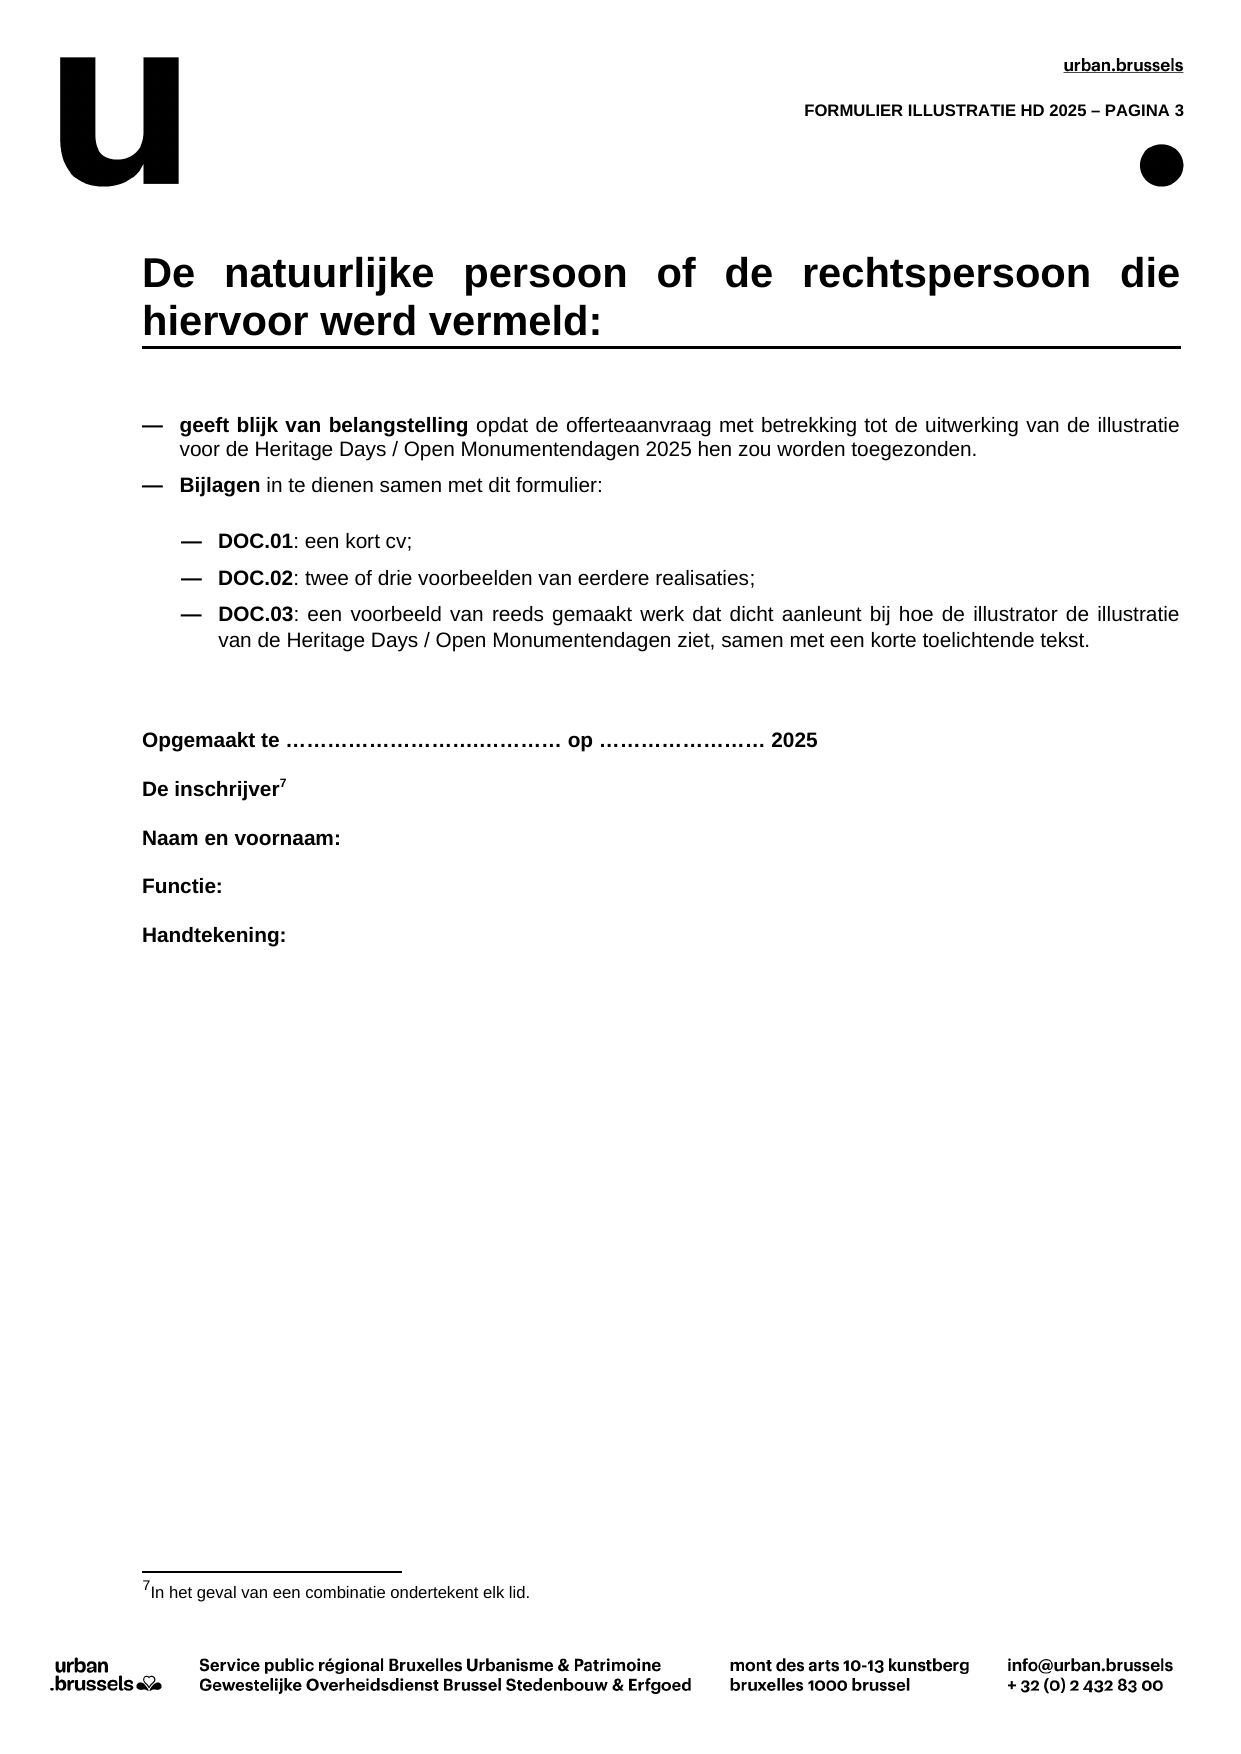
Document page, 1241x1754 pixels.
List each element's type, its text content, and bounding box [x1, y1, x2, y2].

list DOC.03: een voorbeeld van reeds gemaakt werk dat dicht aanleunt bij hoe de illustrator de illustratie van de Heritage Days / Open Monumentendagen ziet, samen met een korte toelichtende tekst. [181, 602, 1181, 652]
list DOC.01: een kort cv; [181, 529, 1175, 553]
text Naam en voornaam: [142, 825, 1181, 849]
list Bijlagen in te dienen samen met dit formulier: [142, 473, 1181, 497]
text De inschrijver [142, 776, 1181, 800]
list geeft blijk van belangstelling opdat de offerteaanvraag met betrekking tot de uitwerking van de illustratie voor de Heritage Days / Open Monumentendagen 2025 hen zou worden toegezonden. [142, 412, 1181, 460]
picture [1, 0, 1241, 214]
list DOC.02: twee of drie voorbeelden van eerdere realisaties; [181, 565, 1175, 589]
subtitle De natuurlijke persoon of de rechtspersoon die hiervoor werd vermeld: [142, 248, 1181, 346]
text Functie: [142, 874, 1181, 898]
picture [0, 1611, 1232, 1750]
text Opgemaakt te ……………………….………… op …………………… 2025 [142, 727, 1181, 751]
text Handtekening: [142, 923, 1181, 947]
